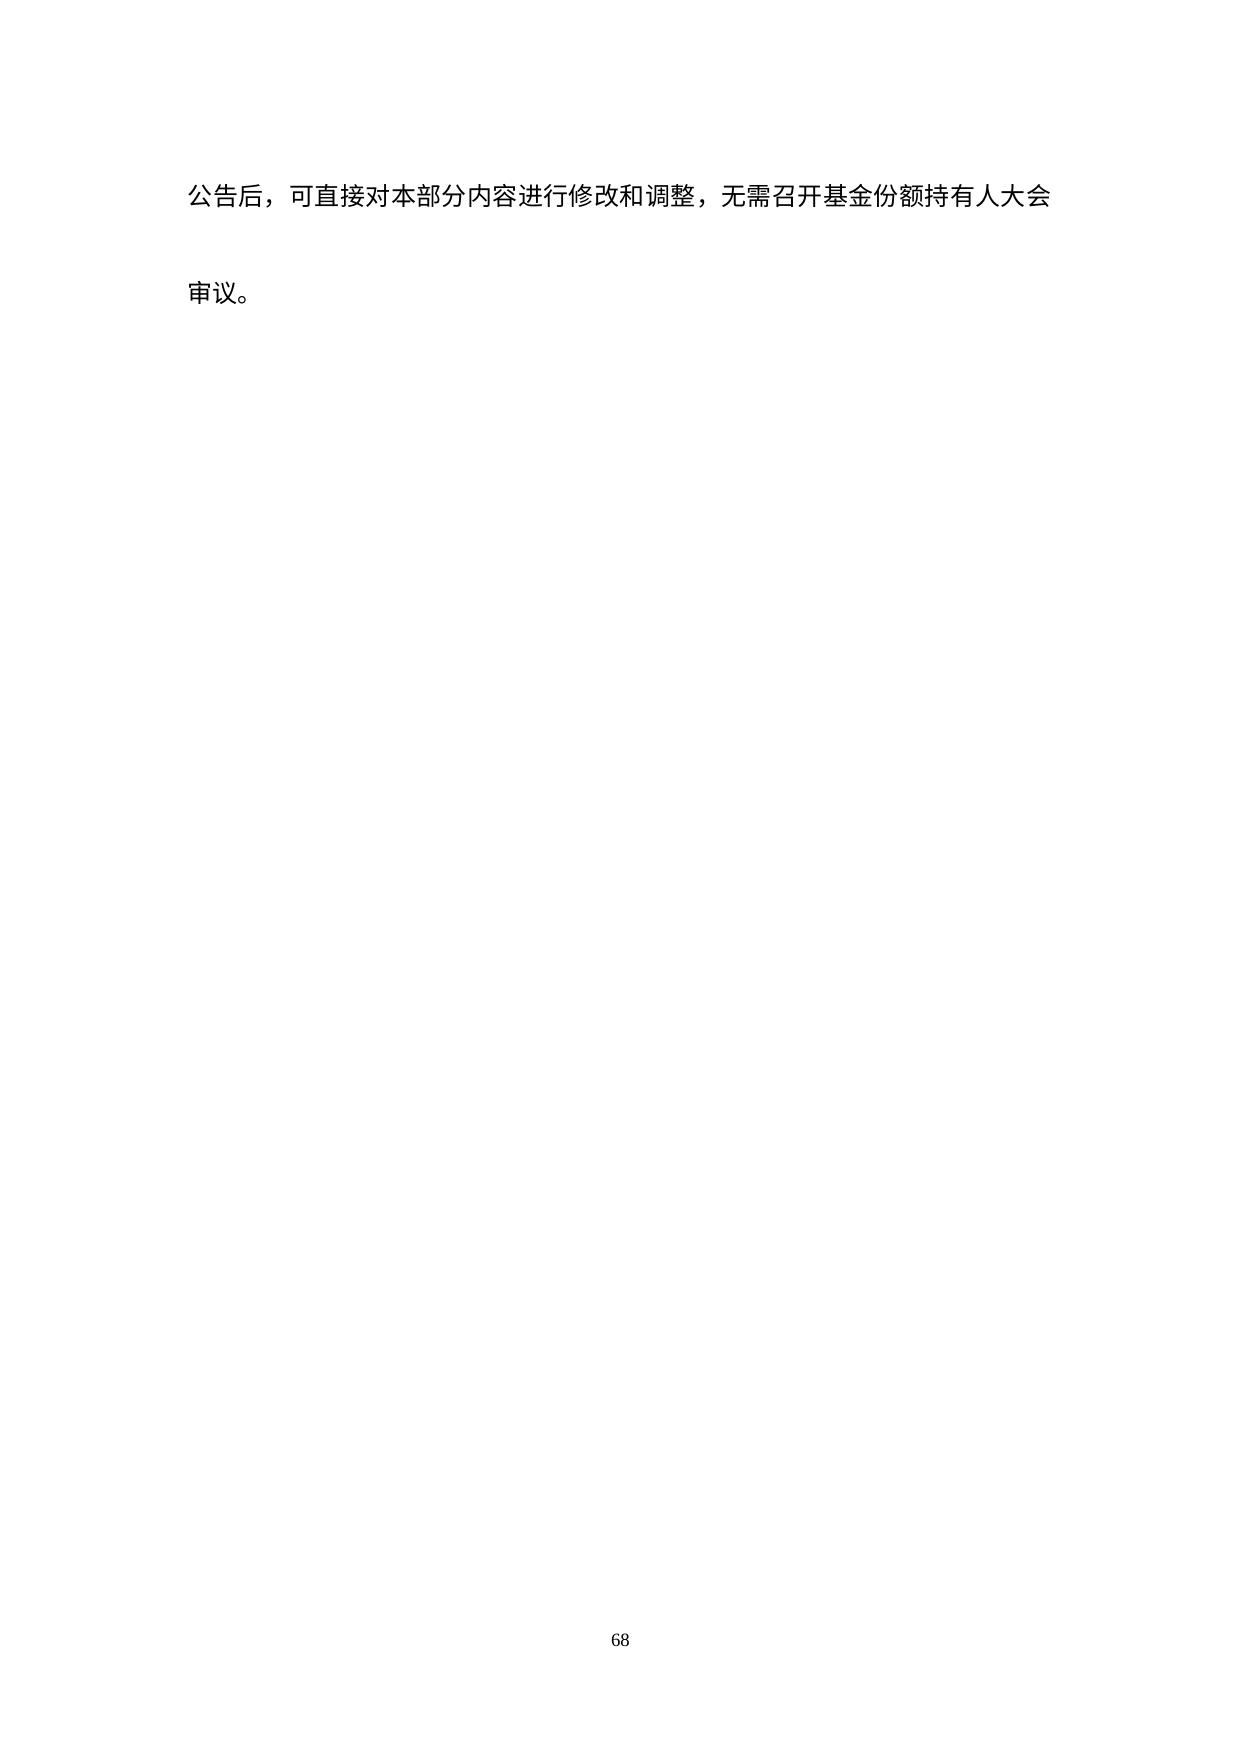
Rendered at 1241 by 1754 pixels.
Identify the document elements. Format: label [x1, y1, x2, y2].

text [187, 162, 1053, 324]
